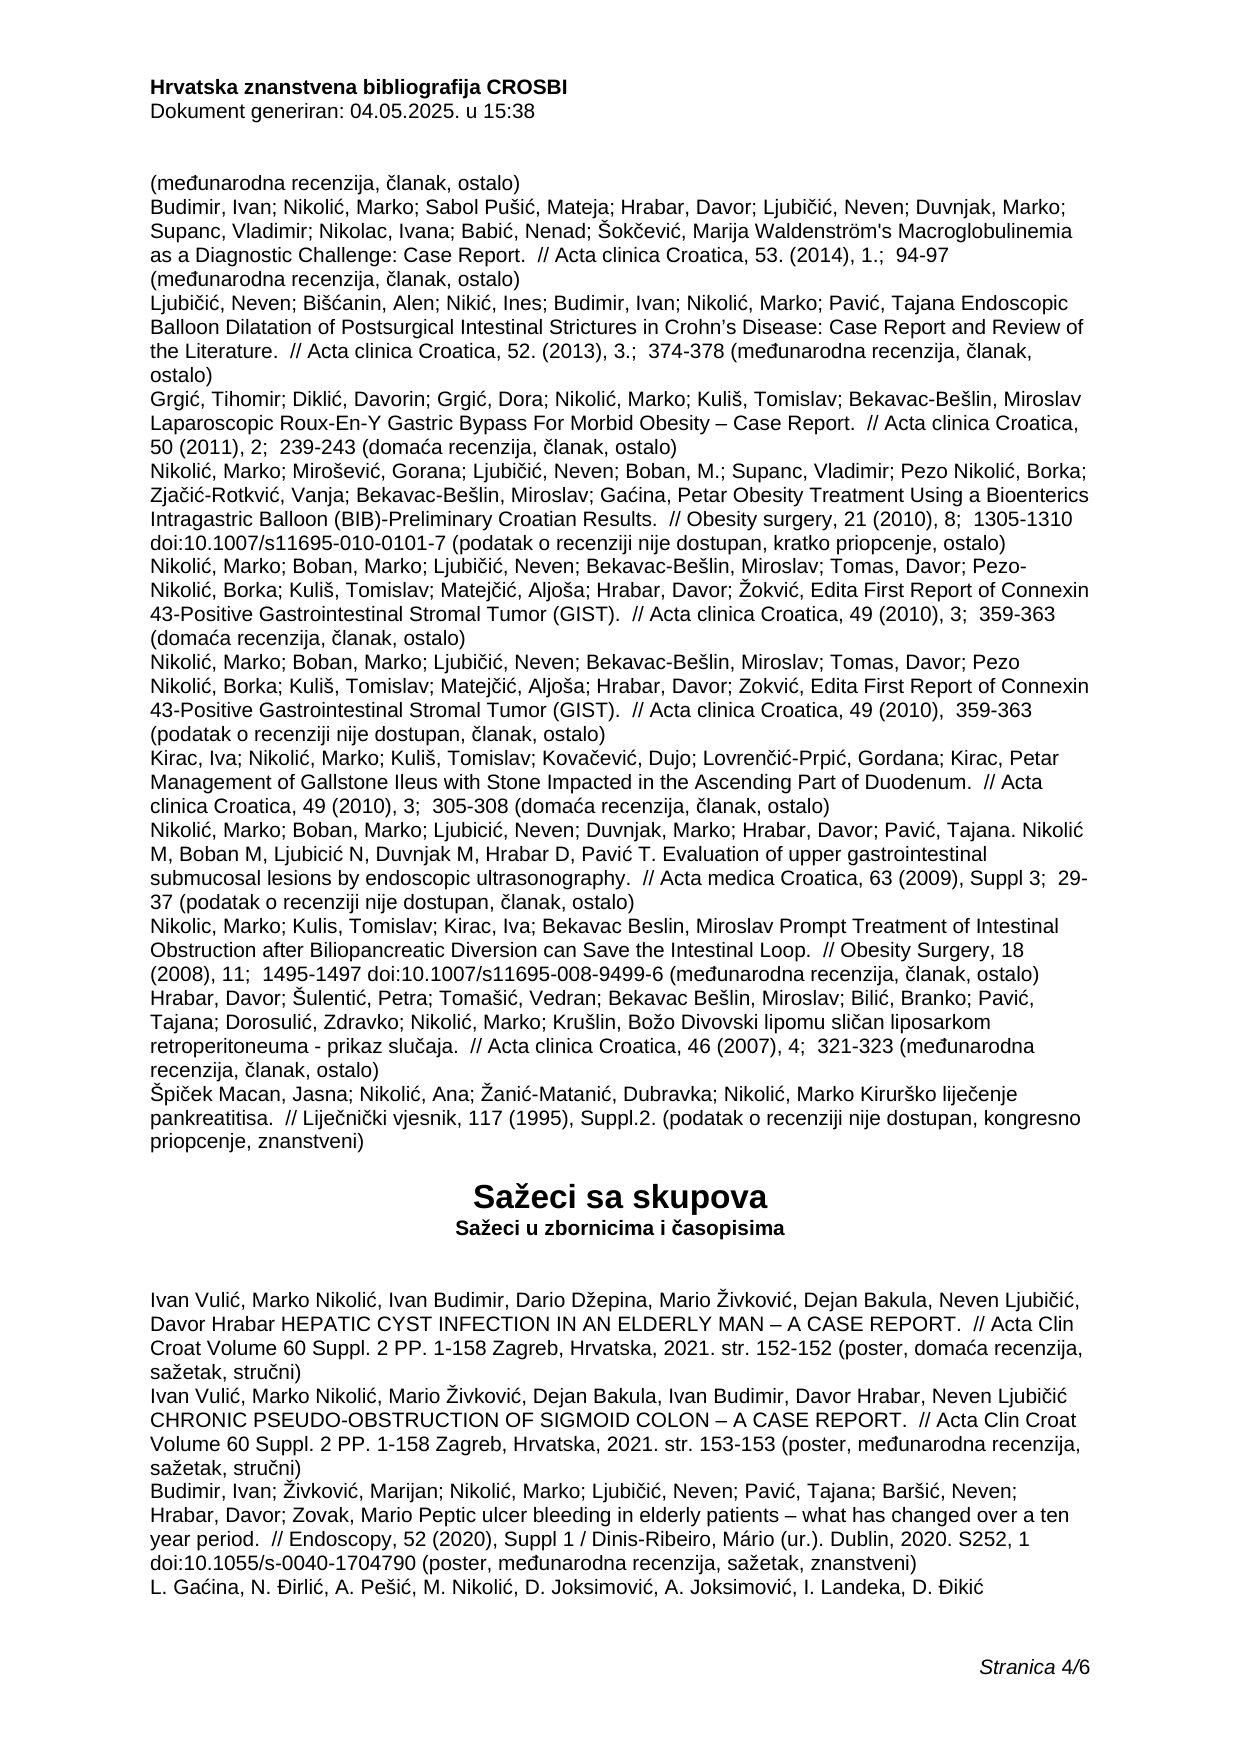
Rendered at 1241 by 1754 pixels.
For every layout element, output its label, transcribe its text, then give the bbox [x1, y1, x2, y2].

text Ljubičić, Neven; Bišćanin, Alen; Nikić, Ines; Budimir, Ivan; Nikolić, Marko; Pavić, Tajana [150, 291, 1090, 387]
text Grgić, Tihomir; Diklić, Davorin; Grgić, Dora; Nikolić, Marko; Kuliš, Tomislav; Bekavac-Bešlin, Miroslav [150, 387, 1090, 458]
text Nikolić, Marko; Mirošević, Gorana; Ljubičić, Neven; Boban, M.; Supanc, Vladimir; Pezo Nikolić, Borka; Zjačić-Rotkvić, Vanja; Bekavac-Bešlin, Miroslav; Gaćina, Petar [150, 458, 1090, 554]
text Ivan Vulić, Marko Nikolić, Mario Živković, Dejan Bakula, Ivan Budimir, Davor Hrabar, Neven Ljubičić [150, 1383, 1090, 1479]
text Ivan Vulić, Marko Nikolić, Ivan Budimir, Dario Džepina, Mario Živković, Dejan Bakula, Neven Ljubičić, Davor Hrabar [150, 1288, 1090, 1383]
text Hrabar, Davor; Šulentić, Petra; Tomašić, Vedran; Bekavac Bešlin, Miroslav; Bilić, Branko; Pavić, Tajana; Dorosulić, Zdravko; Nikolić, Marko; Krušlin, Božo [150, 986, 1090, 1081]
text Budimir, Ivan; Nikolić, Marko; Sabol Pušić, Mateja; Hrabar, Davor; Ljubičić, Neven; Duvnjak, Marko; Supanc, Vladimir; Nikolac, Ivana; Babić, Nenad; Šokčević, Marija [150, 195, 1090, 291]
text Kirac, Iva; Nikolić, Marko; Kuliš, Tomislav; Kovačević, Dujo; Lovrenčić-Prpić, Gordana; Kirac, Petar [150, 746, 1090, 818]
text Špiček Macan, Jasna; Nikolić, Ana; Žanić-Matanić, Dubravka; Nikolić, Marko [150, 1081, 1090, 1153]
text Budimir, Ivan; Živković, Marijan; Nikolić, Marko; Ljubičić, Neven; Pavić, Tajana; Baršić, Neven; Hrabar, Davor; Zovak, Mario [150, 1479, 1090, 1575]
text Nikolić, Marko; Boban, Marko; Ljubicić, Neven; Duvnjak, Marko; Hrabar, Davor; Pavić, Tajana. Nikolić M, Boban M, Ljubicić N, Duvnjak M, Hrabar D, Pavić T. [150, 818, 1090, 914]
text Nikolić, Marko; Boban, Marko; Ljubičić, Neven; Bekavac-Bešlin, Miroslav; Tomas, Davor; Pezo-Nikolić, Borka; Kuliš, Tomislav; Matejčić, Aljoša; Hrabar, Davor; Žokvić, Edita [150, 554, 1090, 650]
text Nikolic, Marko; Kulis, Tomislav; Kirac, Iva; Bekavac Beslin, Miroslav [150, 914, 1090, 986]
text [150, 171, 1090, 195]
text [150, 1575, 1090, 1599]
subtitle Sažeci sa skupova [150, 1177, 1090, 1216]
text Nikolić, Marko; Boban, Marko; Ljubičić, Neven; Bekavac-Bešlin, Miroslav; Tomas, Davor; Pezo Nikolić, Borka; Kuliš, Tomislav; Matejčić, Aljoša; Hrabar, Davor; Zokvić, Edita [150, 650, 1090, 746]
subtitle Sažeci u zbornicima i časopisima [150, 1216, 1090, 1240]
